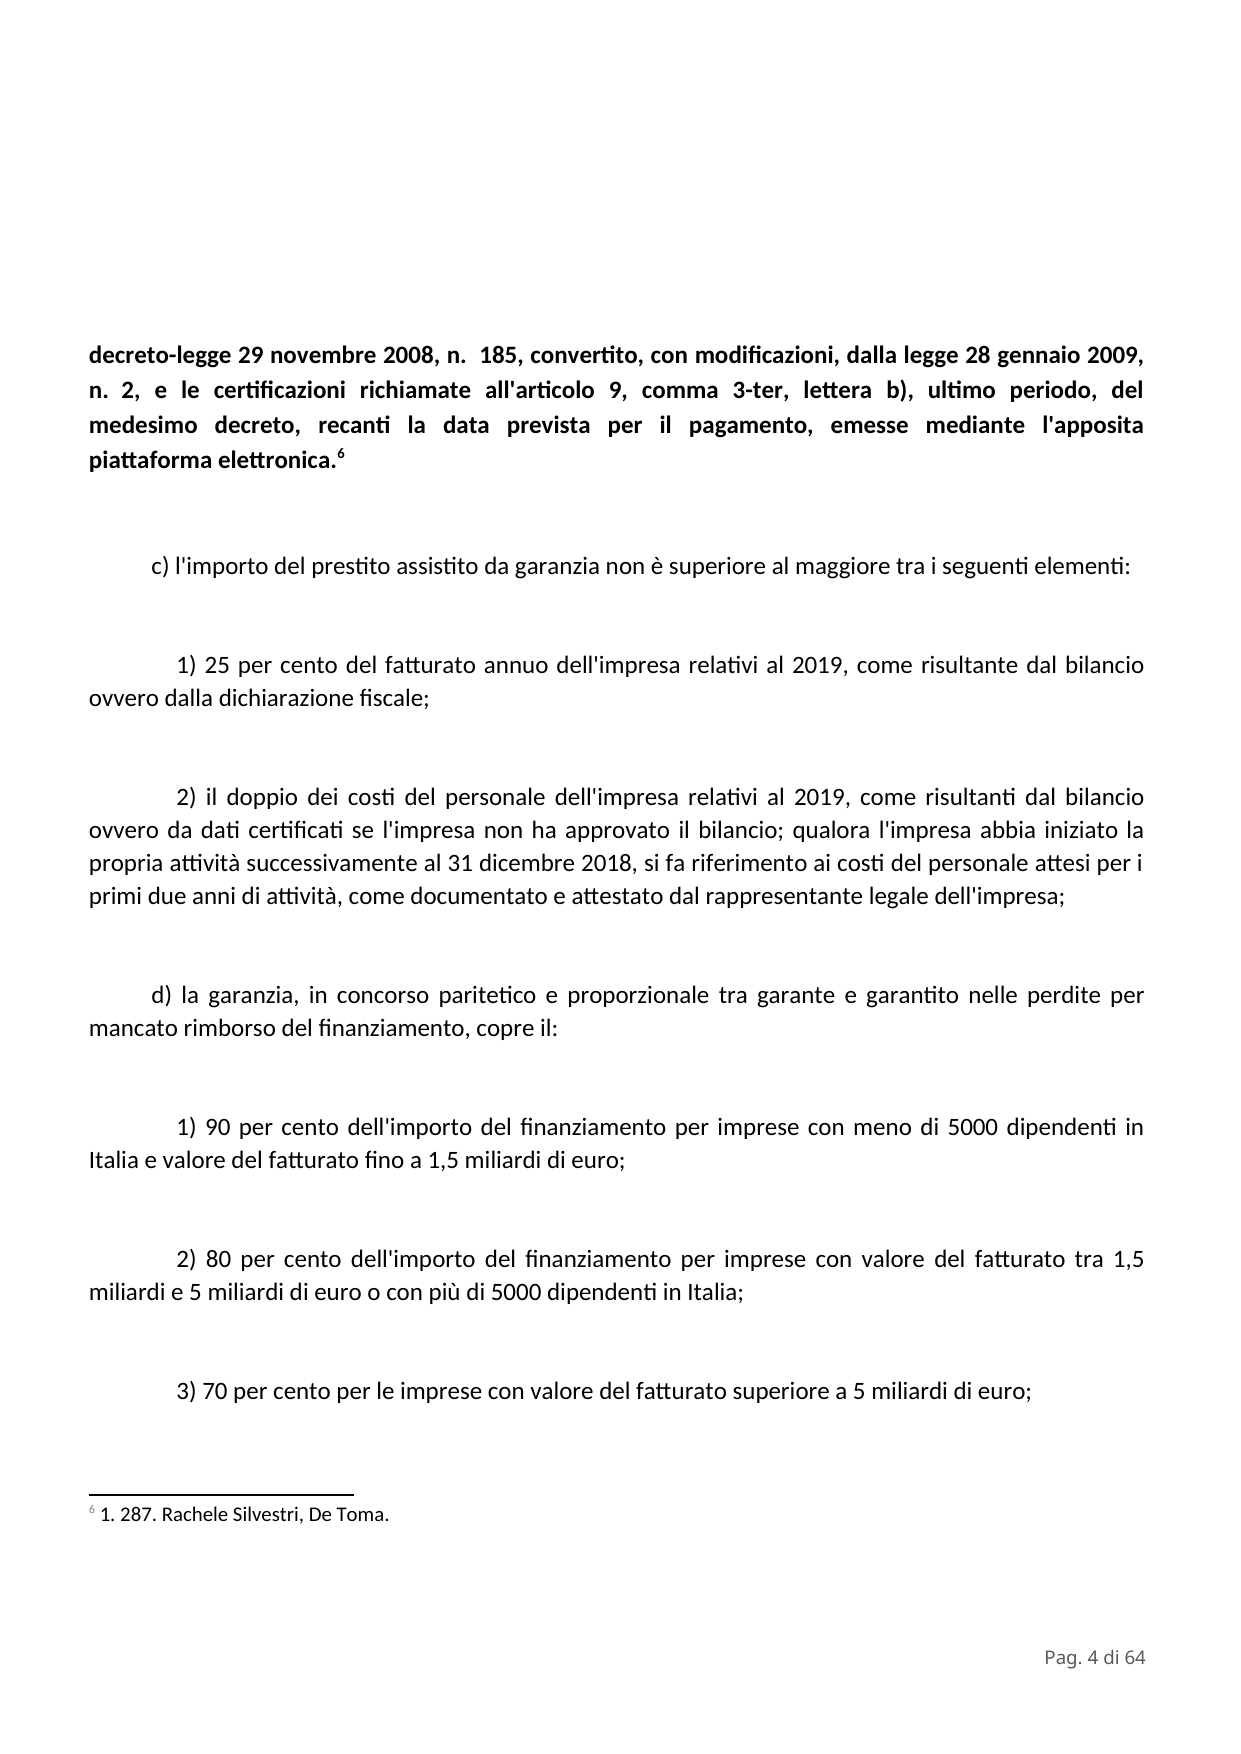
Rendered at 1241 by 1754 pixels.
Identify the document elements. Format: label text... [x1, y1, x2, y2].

text 1) 90 per cento dell'importo del finanziamento per imprese con meno di 5000 dipendenti in Italia e valore del fatturato fino a 1,5 miliardi di euro; [89, 1111, 1146, 1175]
text 3) 70 per cento per le imprese con valore del fatturato superiore a 5 miliardi di euro; [89, 1376, 1146, 1406]
text 2) il doppio dei costi del personale dell'impresa relativi al 2019, come risultanti dal bilancio ovvero da dati certificati se l'impresa non ha approvato il bilancio; qualora l'impresa abbia iniziato la propria attività successivamente al 31 dicembre 2018, si fa riferimento ai costi del personale attesi per i primi due anni di attività, come documentato e attestato dal rappresentante legale dell'impresa; [89, 781, 1146, 911]
text c) l'importo del prestito assistito da garanzia non è superiore al maggiore tra i seguenti elementi: [89, 550, 1146, 581]
text 2) 80 per cento dell'importo del finanziamento per imprese con valore del fatturato tra 1,5 miliardi e 5 miliardi di euro o con più di 5000 dipendenti in Italia; [89, 1243, 1146, 1307]
text 1) 25 per cento del fatturato annuo dell'impresa relativi al 2019, come risultante dal bilancio ovvero dalla dichiarazione fiscale; [89, 649, 1146, 713]
text d) la garanzia, in concorso paritetico e proporzionale tra garante e garantito nelle perdite per mancato rimborso del finanziamento, copre il: [89, 979, 1146, 1043]
